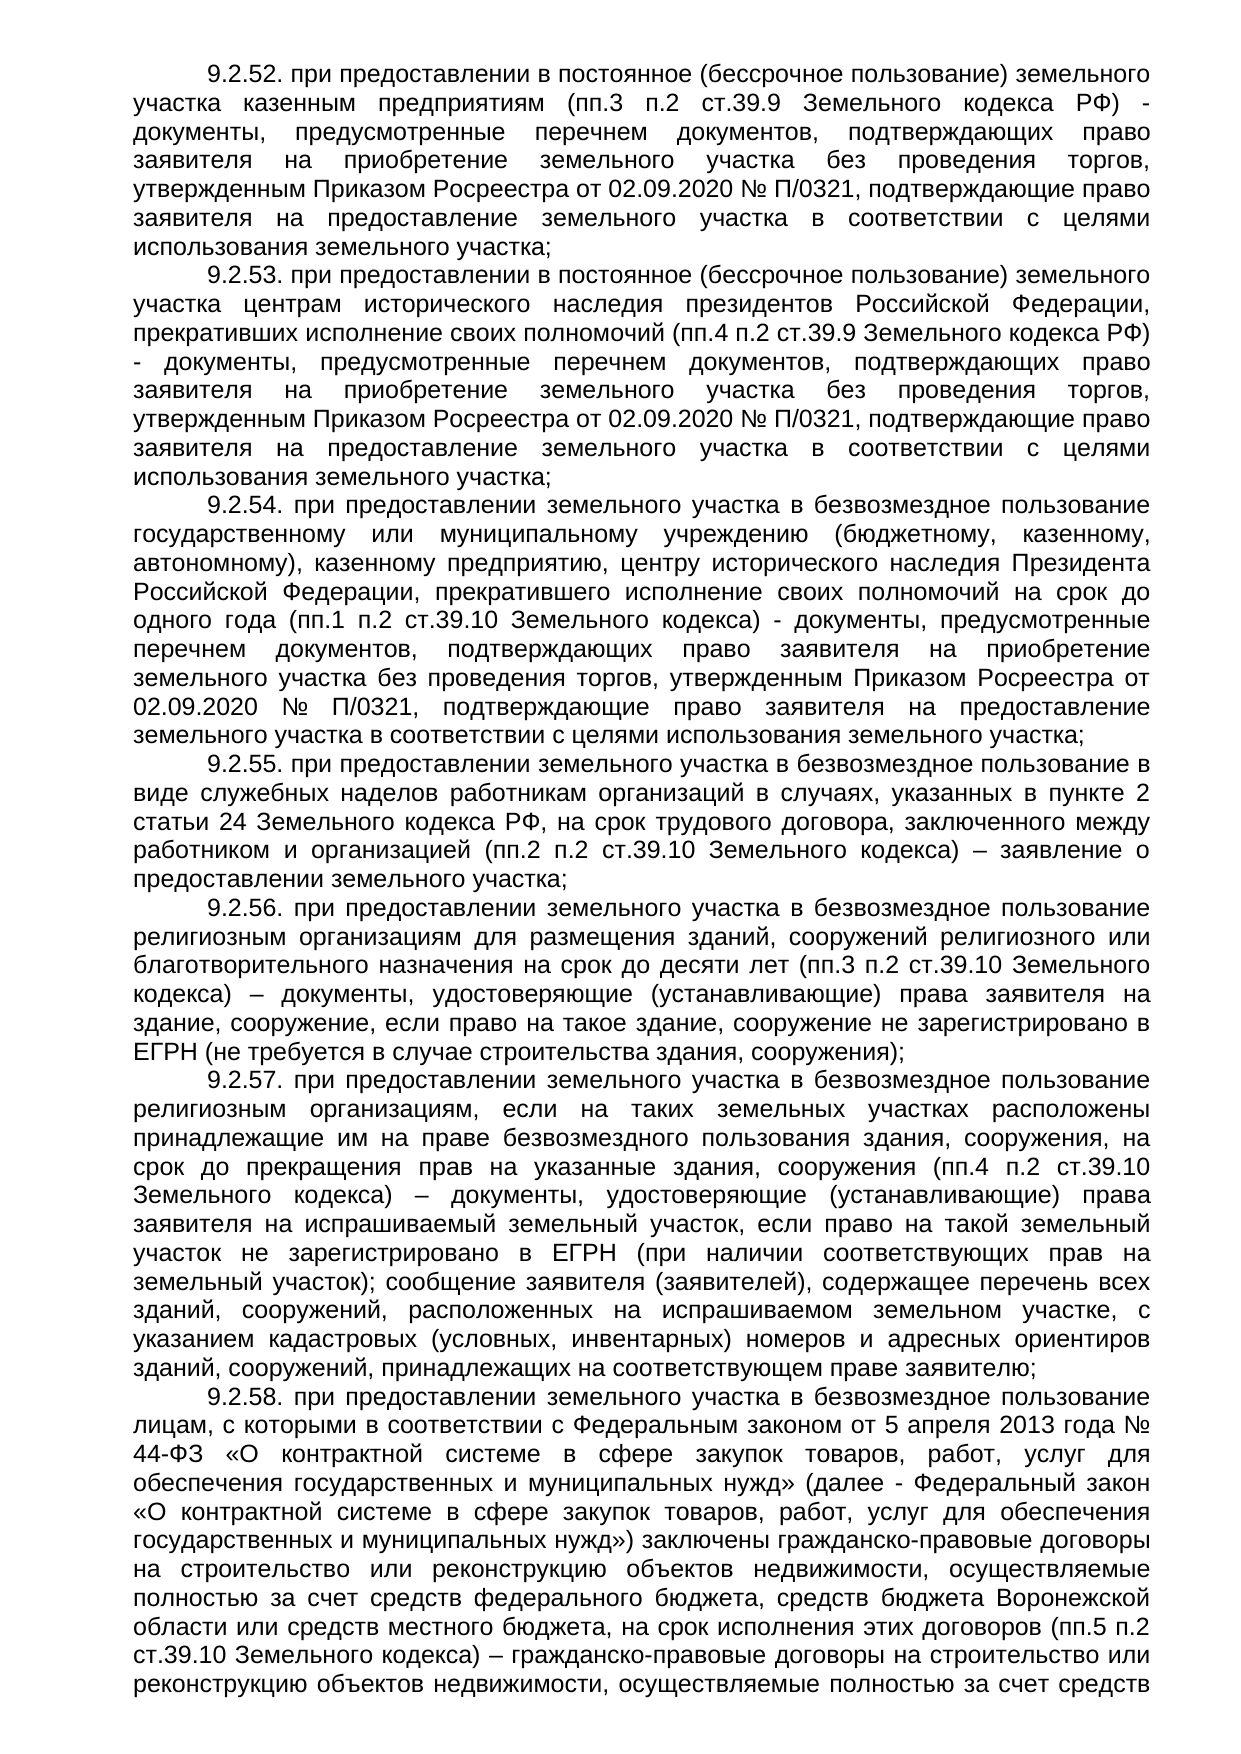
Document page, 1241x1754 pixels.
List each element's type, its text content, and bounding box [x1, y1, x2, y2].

text 9.2.54. при предоставлении земельного участка в безвозмездное пользование государственному или муниципальному учреждению (бюджетному, казенному, автономному), казенному предприятию, центру исторического наследия Президента Российской Федерации, прекратившего исполнение своих полномочий на срок до одного года (пп.1 п.2 ст.39.10 Земельного кодекса) - документы, предусмотренные перечнем документов, подтверждающих право заявителя на приобретение земельного участка без проведения торгов, утвержденным Приказом Росреестра от 02.09.2020 № П/0321, подтверждающие право заявителя на предоставление земельного участка в соответствии с целями использования земельного участка; [133, 490, 1152, 749]
text 9.2.52. при предоставлении в постоянное (бессрочное пользование) земельного участка казенным предприятиям (пп.3 п.2 ст.39.9 Земельного кодекса РФ) - документы, предусмотренные перечнем документов, подтверждающих право заявителя на приобретение земельного участка без проведения торгов, утвержденным Приказом Росреестра от 02.09.2020 № П/0321, подтверждающие право заявителя на предоставление земельного участка в соответствии с целями использования земельного участка; [133, 59, 1152, 260]
text 9.2.55. при предоставлении земельного участка в безвозмездное пользование в виде служебных наделов работникам организаций в случаях, указанных в пункте 2 статьи 24 Земельного кодекса РФ, на срок трудового договора, заключенного между работником и организацией (пп.2 п.2 ст.39.10 Земельного кодекса) – заявление о предоставлении земельного участка; [133, 749, 1152, 893]
text 9.2.56. при предоставлении земельного участка в безвозмездное пользование религиозным организациям для размещения зданий, сооружений религиозного или благотворительного назначения на срок до десяти лет (пп.3 п.2 ст.39.10 Земельного кодекса) – документы, удостоверяющие (устанавливающие) права заявителя на здание, сооружение, если право на такое здание, сооружение не зарегистрировано в ЕГРН (не требуется в случае строительства здания, сооружения); [133, 893, 1152, 1065]
text 9.2.53. при предоставлении в постоянное (бессрочное пользование) земельного участка центрам исторического наследия президентов Российской Федерации, прекративших исполнение своих полномочий (пп.4 п.2 ст.39.9 Земельного кодекса РФ) - документы, предусмотренные перечнем документов, подтверждающих право заявителя на приобретение земельного участка без проведения торгов, утвержденным Приказом Росреестра от 02.09.2020 № П/0321, подтверждающие право заявителя на предоставление земельного участка в соответствии с целями использования земельного участка; [133, 260, 1152, 490]
text 9.2.57. при предоставлении земельного участка в безвозмездное пользование религиозным организациям, если на таких земельных участках расположены принадлежащие им на праве безвозмездного пользования здания, сооружения, на срок до прекращения прав на указанные здания, сооружения (пп.4 п.2 ст.39.10 Земельного кодекса) – документы, удостоверяющие (устанавливающие) права заявителя на испрашиваемый земельный участок, если право на такой земельный участок не зарегистрировано в ЕГРН (при наличии соответствующих прав на земельный участок); сообщение заявителя (заявителей), содержащее перечень всех зданий, сооружений, расположенных на испрашиваемом земельном участке, с указанием кадастровых (условных, инвентарных) номеров и адресных ориентиров зданий, сооружений, принадлежащих на соответствующем праве заявителю; [133, 1065, 1152, 1382]
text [133, 1382, 1152, 1698]
